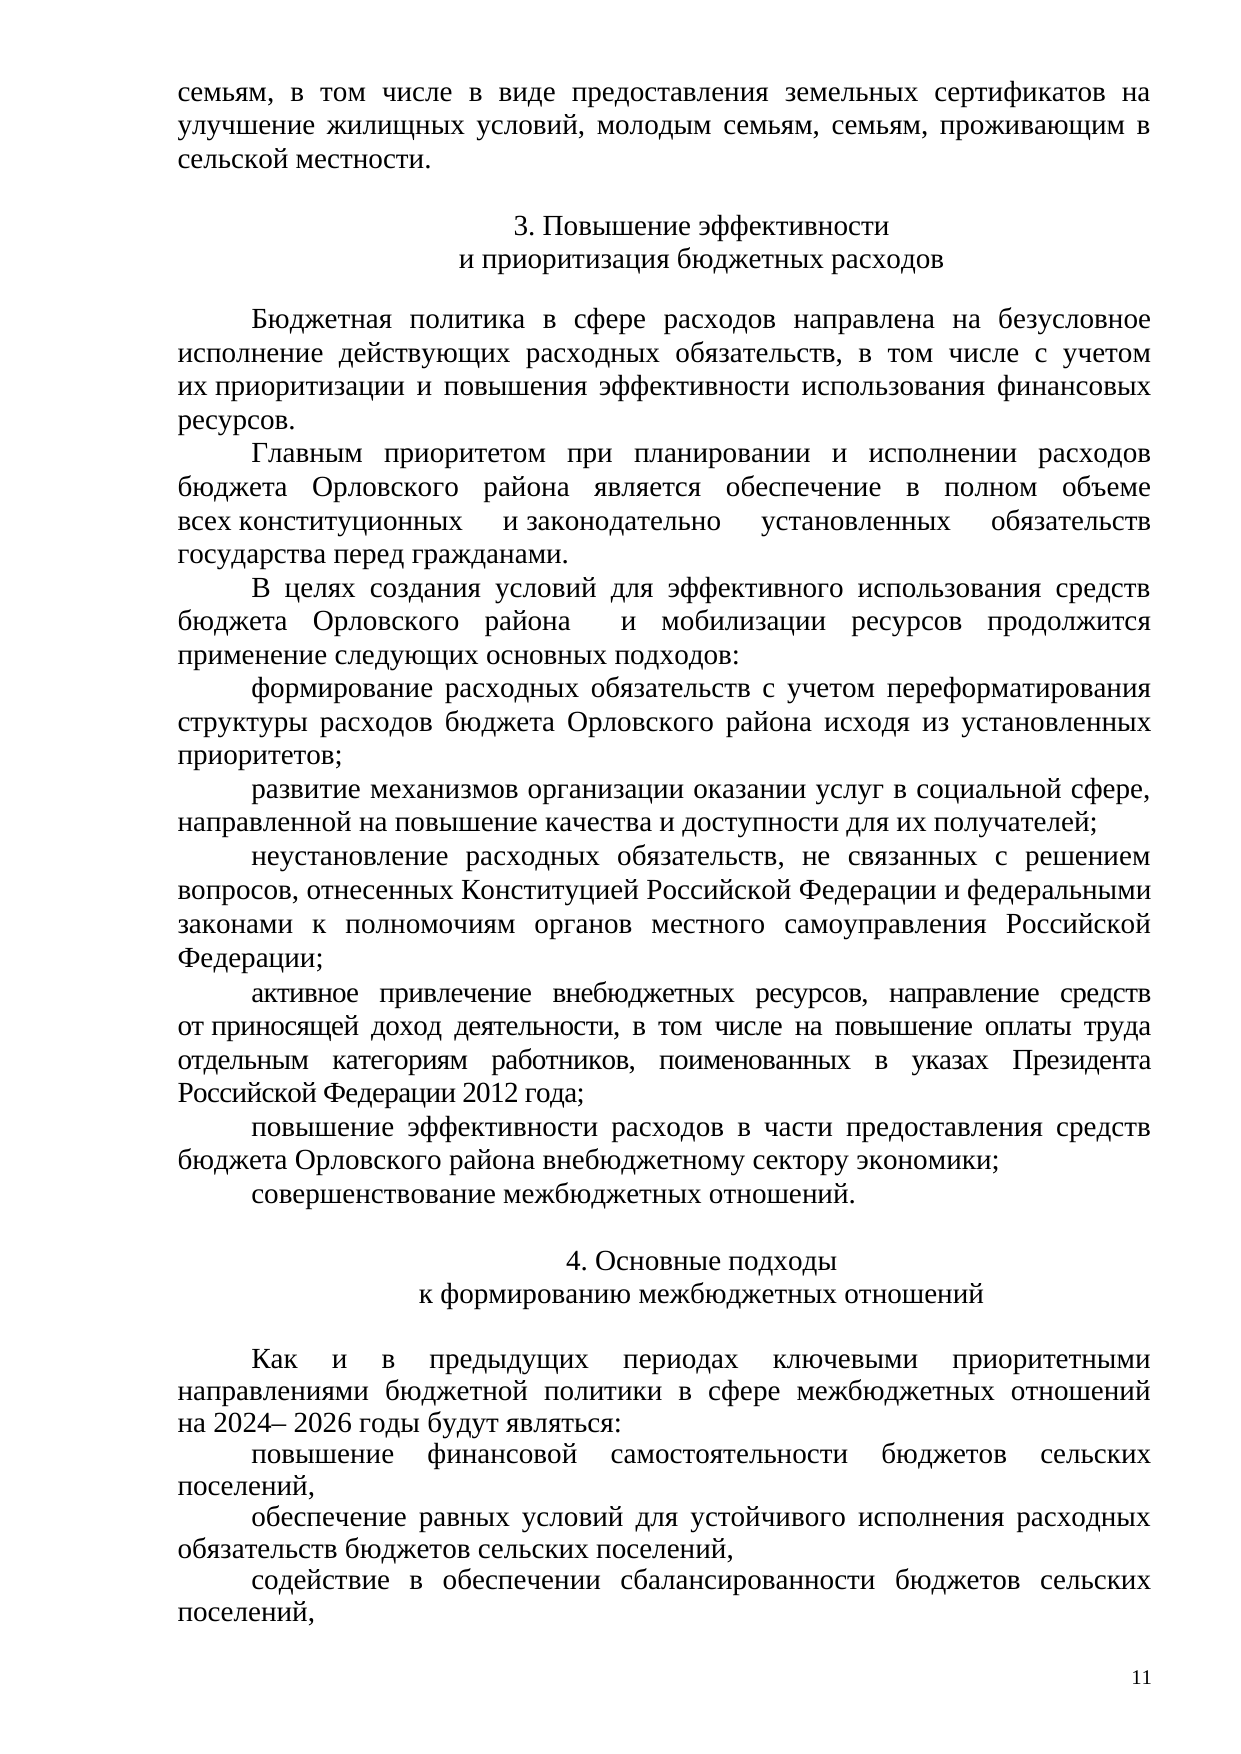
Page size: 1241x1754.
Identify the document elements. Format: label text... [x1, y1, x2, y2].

text Как и в предыдущих периодах ключевыми приоритетными направлениями бюджетной политики в сфере межбюджетных отношений на 2024– 2026 годы будут являться: [177, 1344, 1152, 1438]
text к формированию межбюджетных отношений [177, 1277, 1152, 1310]
text формирование расходных обязательств с учетом переформатирования структуры расходов бюджета Орловского района исходя из установленных приоритетов; [177, 670, 1152, 771]
text 3. Повышение эффективности [177, 208, 1152, 242]
list Главным приоритетом при планировании и исполнении расходов бюджета Орловского района является обеспечение в полном объеме всех конституционных и законодательно установленных обязательств государства перед гражданами. [177, 436, 1152, 570]
text 4. Основные подходы [177, 1243, 1152, 1277]
text В целях создания условий для эффективного использования средств бюджета Орловского района и мобилизации ресурсов продолжится применение следующих основных подходов: [177, 570, 1152, 670]
text активное привлечение внебюджетных ресурсов, направление средств от приносящей доход деятельности, в том числе на повышение оплаты труда отдельным категориям работников, поименованных в указах Президента Российской Федерации 2012 года; [177, 975, 1152, 1109]
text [177, 74, 1152, 174]
text развитие механизмов организации оказании услуг в социальной сфере, направленной на повышение качества и доступности для их получателей; [177, 771, 1152, 838]
text повышение финансовой самостоятельности бюджетов сельских поселений, [177, 1438, 1152, 1501]
text Бюджетная политика в сфере расходов направлена на безусловное исполнение действующих расходных обязательств, в том числе с учетом их приоритизации и повышения эффективности использования финансовых ресурсов. [177, 301, 1152, 436]
text содействие в обеспечении сбалансированности бюджетов сельских поселений, [177, 1564, 1152, 1627]
text неустановление расходных обязательств, не связанных с решением вопросов, отнесенных Конституцией Российской Федерации и федеральными законами к полномочиям органов местного самоуправления Российской Федерации; [177, 838, 1152, 974]
text повышение эффективности расходов в части предоставления средств бюджета Орловского района внебюджетному сектору экономики; [177, 1109, 1152, 1176]
text обеспечение равных условий для устойчивого исполнения расходных обязательств бюджетов сельских поселений, [177, 1501, 1152, 1564]
text и приоритизация бюджетных расходов [177, 242, 1152, 275]
text совершенствование межбюджетных отношений. [177, 1176, 1152, 1209]
